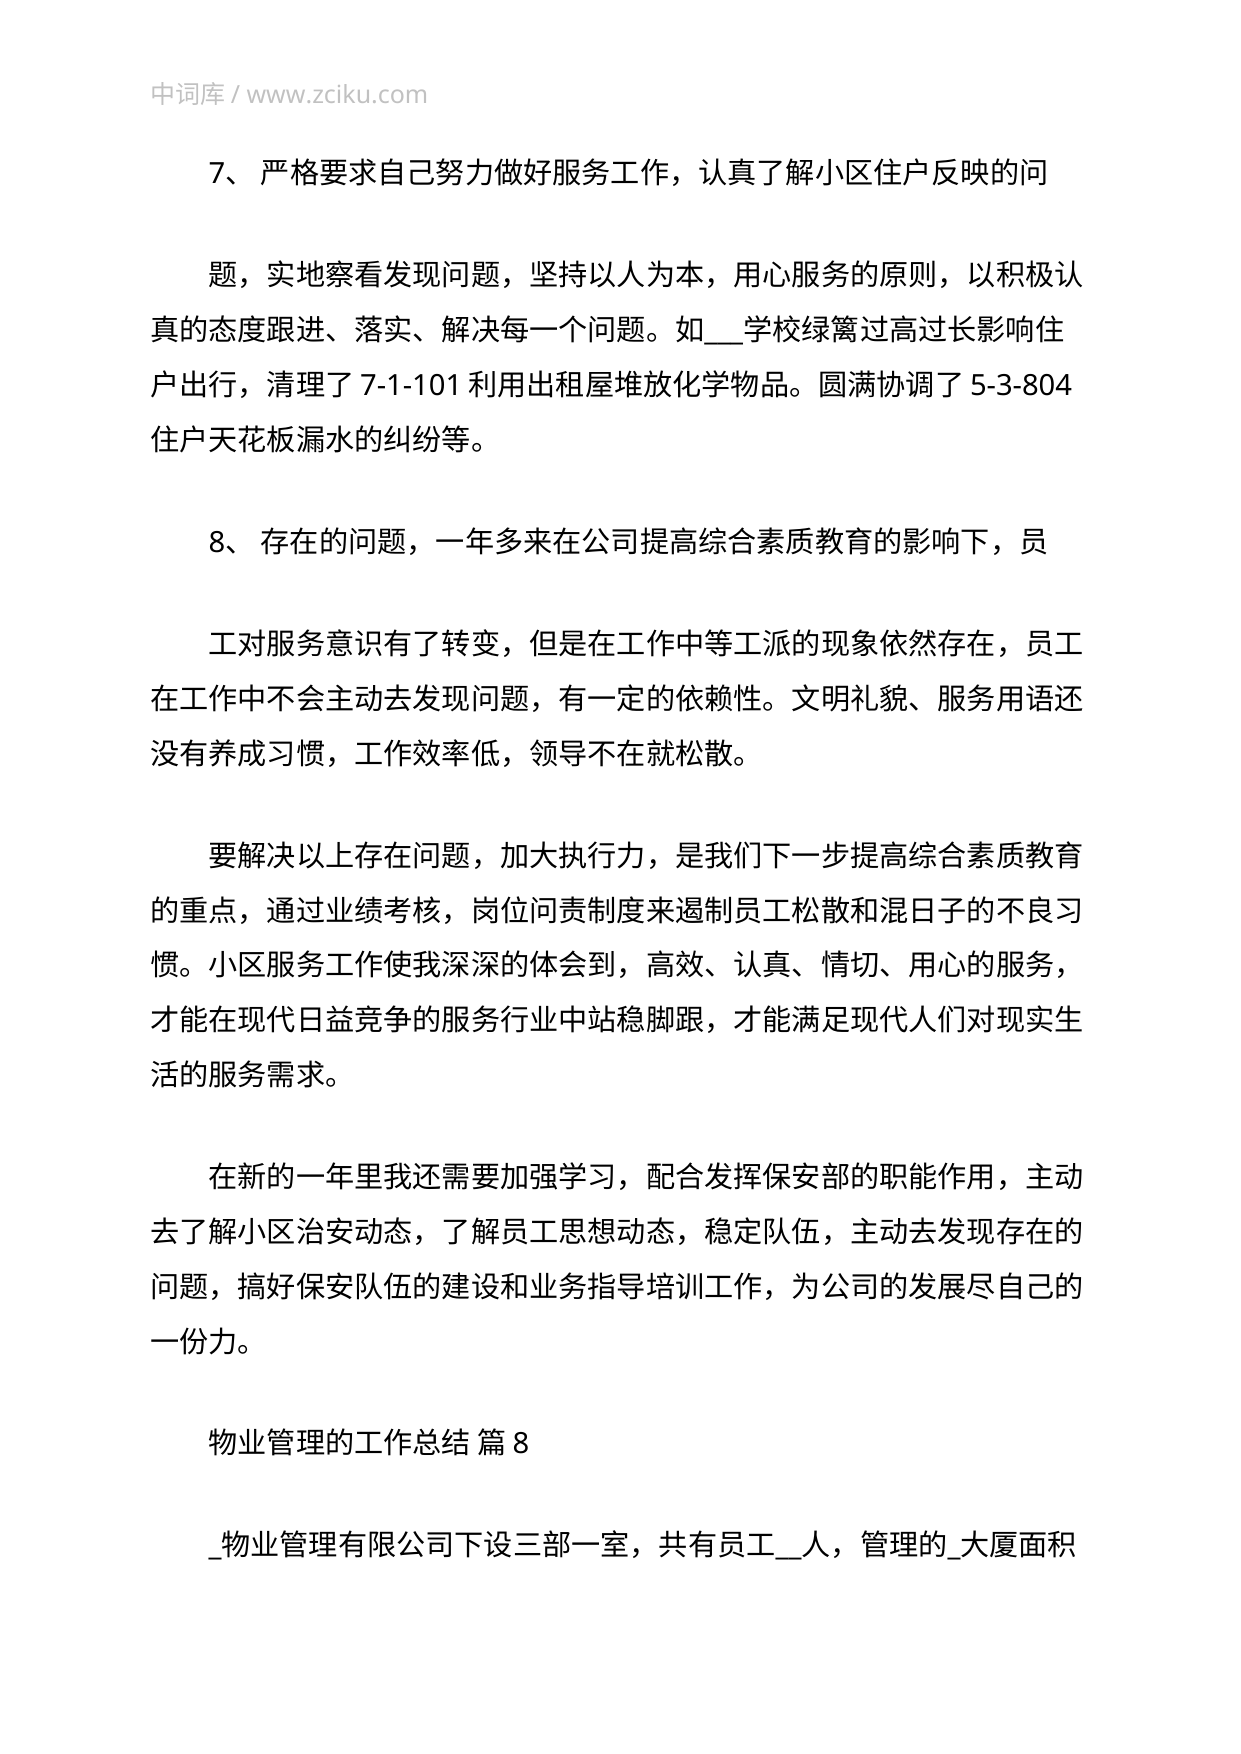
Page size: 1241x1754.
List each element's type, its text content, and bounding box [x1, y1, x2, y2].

text 8、 存在的问题，一年多来在公司提高综合素质教育的影响下，员 [150, 519, 1090, 561]
text 7、 严格要求自己努力做好服务工作，认真了解小区住户反映的问 [150, 150, 1090, 192]
text 物业管理的工作总结 篇8 [150, 1420, 1090, 1462]
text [150, 1522, 1090, 1564]
text 在新的一年里我还需要加强学习，配合发挥保安部的职能作用，主动去了解小区治安动态，了解员工思想动态，稳定队伍，主动去发现存在的问题，搞好保安队伍的建设和业务指导培训工作，为公司的发展尽自己的一份力。 [150, 1153, 1090, 1361]
text 工对服务意识有了转变，但是在工作中等工派的现象依然存在，员工在工作中不会主动去发现问题，有一定的依赖性。文明礼貌、服务用语还没有养成习惯，工作效率低，领导不在就松散。 [150, 621, 1090, 773]
text 题，实地察看发现问题，坚持以人为本，用心服务的原则，以积极认真的态度跟进、落实、解决每一个问题。如___学校绿篱过高过长影响住户出行，清理了7-1-101利用出租屋堆放化学物品。圆满协调了5-3-804住户天花板漏水的纠纷等。 [150, 252, 1090, 459]
text 要解决以上存在问题，加大执行力，是我们下一步提高综合素质教育的重点，通过业绩考核，岗位问责制度来遏制员工松散和混日子的不良习惯。小区服务工作使我深深的体会到，高效、认真、情切、用心的服务，才能在现代日益竞争的服务行业中站稳脚跟，才能满足现代人们对现实生活的服务需求。 [150, 832, 1090, 1094]
